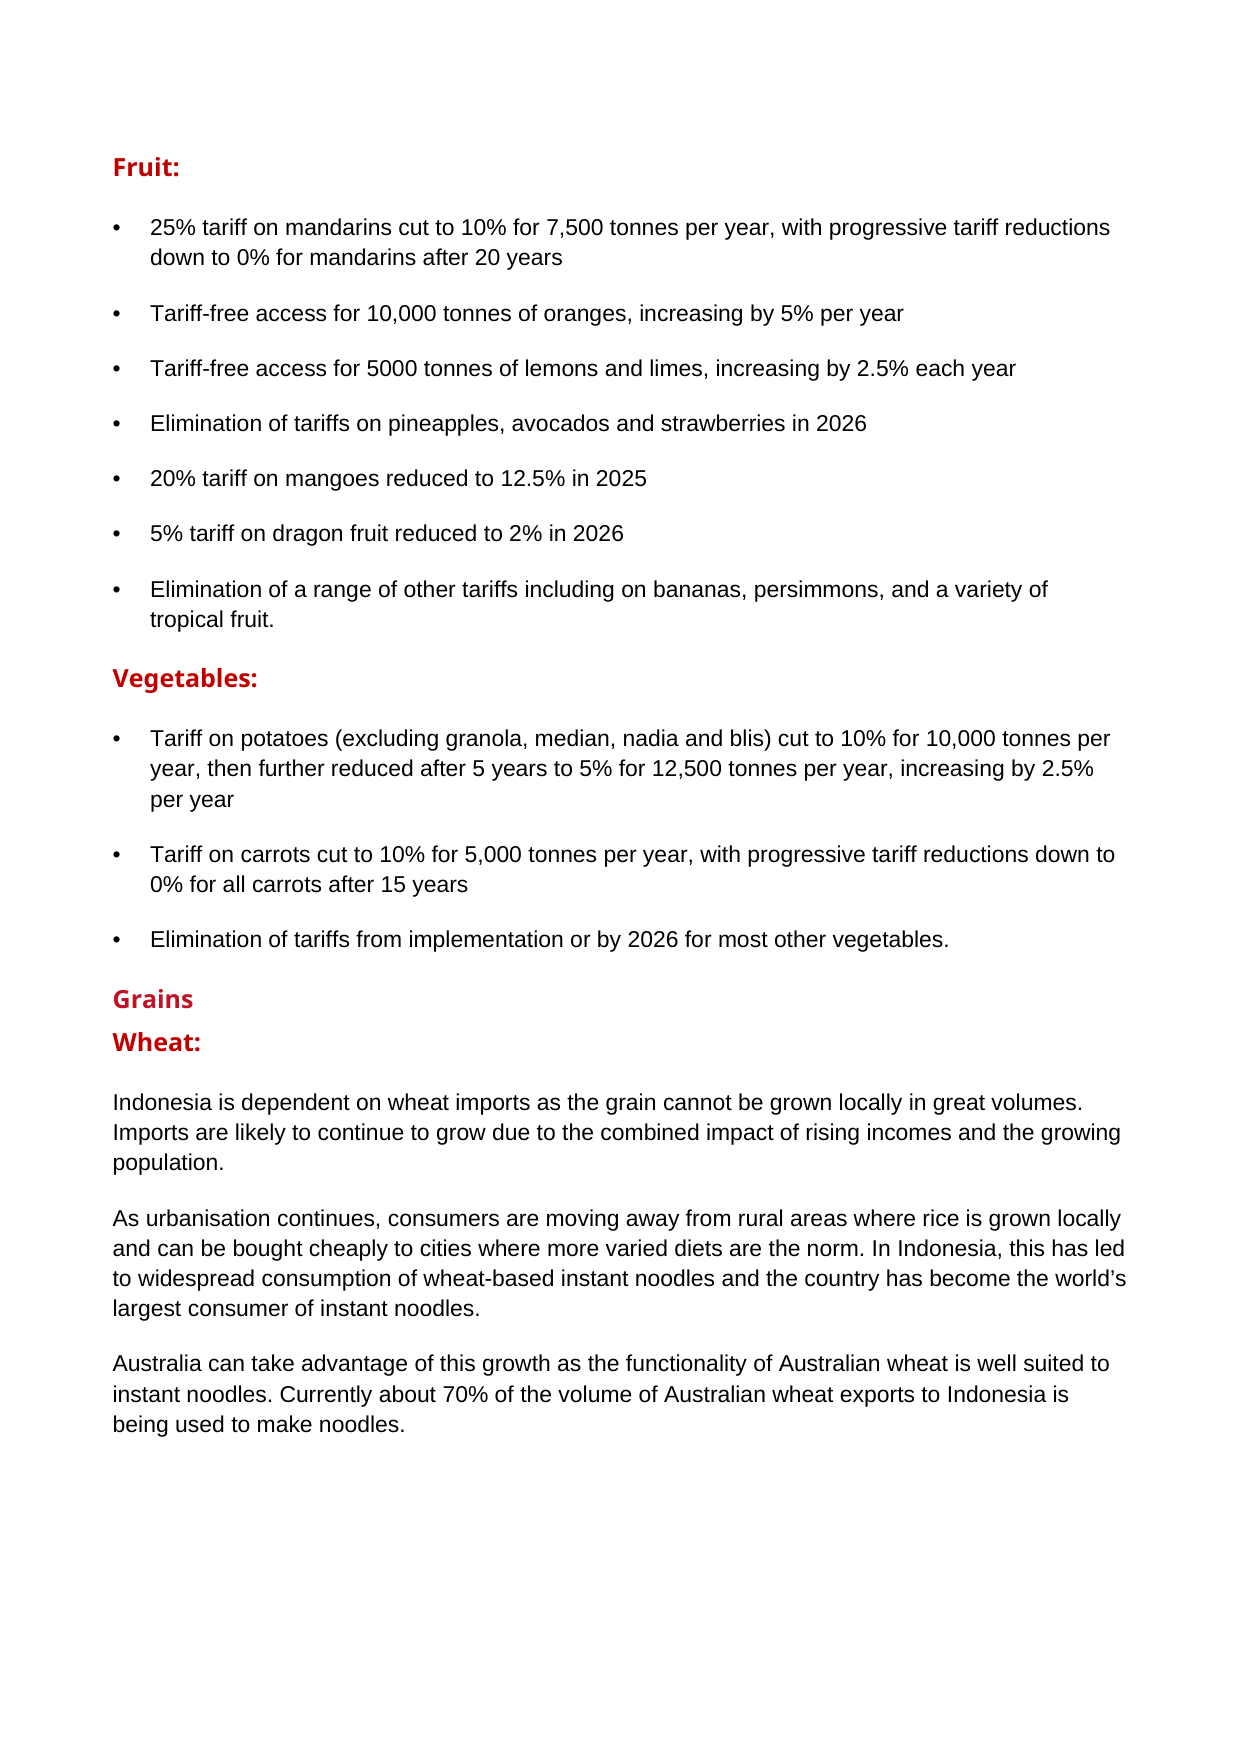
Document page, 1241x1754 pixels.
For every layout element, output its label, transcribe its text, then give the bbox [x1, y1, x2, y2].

list Tariff-free access for 5000 tonnes of lemons and limes, increasing by 2.5% each year [112, 355, 1128, 381]
text Indonesia is dependent on wheat imports as the grain cannot be grown locally in great volumes. Imports are likely to continue to grow due to the combined impact of rising incomes and the growing population. [112, 1089, 1128, 1176]
list 25% tariff on mandarins cut to 10% for 7,500 tonnes per year, with progressive tariff reductions down to 0% for mandarins after 20 years [112, 214, 1128, 271]
subtitle Vegetables: [112, 661, 1128, 695]
list Tariff-free access for 10,000 tonnes of oranges, increasing by 5% per year [112, 299, 1128, 326]
text As urbanisation continues, consumers are moving away from rural areas where rice is grown locally and can be bought cheaply to cities where more varied diets are the norm. In Indonesia, this has led to widespread consumption of wheat-based instant noodles and the country has become the world’s largest consumer of instant noodles. [112, 1204, 1128, 1322]
text Australia can take advantage of this growth as the functionality of Australian wheat is well suited to instant noodles. Currently about 70% of the volume of Australian wheat exports to Indonesia is being used to make noodles. [112, 1350, 1128, 1437]
list Elimination of a range of other tariffs including on bananas, persimmons, and a variety of tropical fruit. [112, 576, 1128, 632]
list 20% tariff on mangoes reduced to 12.5% in 2025 [112, 465, 1128, 492]
list Elimination of tariffs from implementation or by 2026 for most other vegetables. [112, 926, 1128, 953]
list 5% tariff on dragon fruit reduced to 2% in 2026 [112, 520, 1128, 547]
list Tariff on carrots cut to 10% for 5,000 tonnes per year, with progressive tariff reductions down to 0% for all carrots after 15 years [112, 841, 1128, 897]
list Elimination of tariffs on pineapples, avocados and strawberries in 2026 [112, 410, 1128, 436]
subtitle Grains [112, 981, 1128, 1016]
subtitle Fruit: [112, 150, 1128, 184]
subtitle Wheat: [112, 1025, 1128, 1059]
list Tariff on potatoes (excluding granola, median, nadia and blis) cut to 10% for 10,000 tonnes per year, then further reduced after 5 years to 5% for 12,500 tonnes per year, increasing by 2.5% per year [112, 725, 1128, 812]
